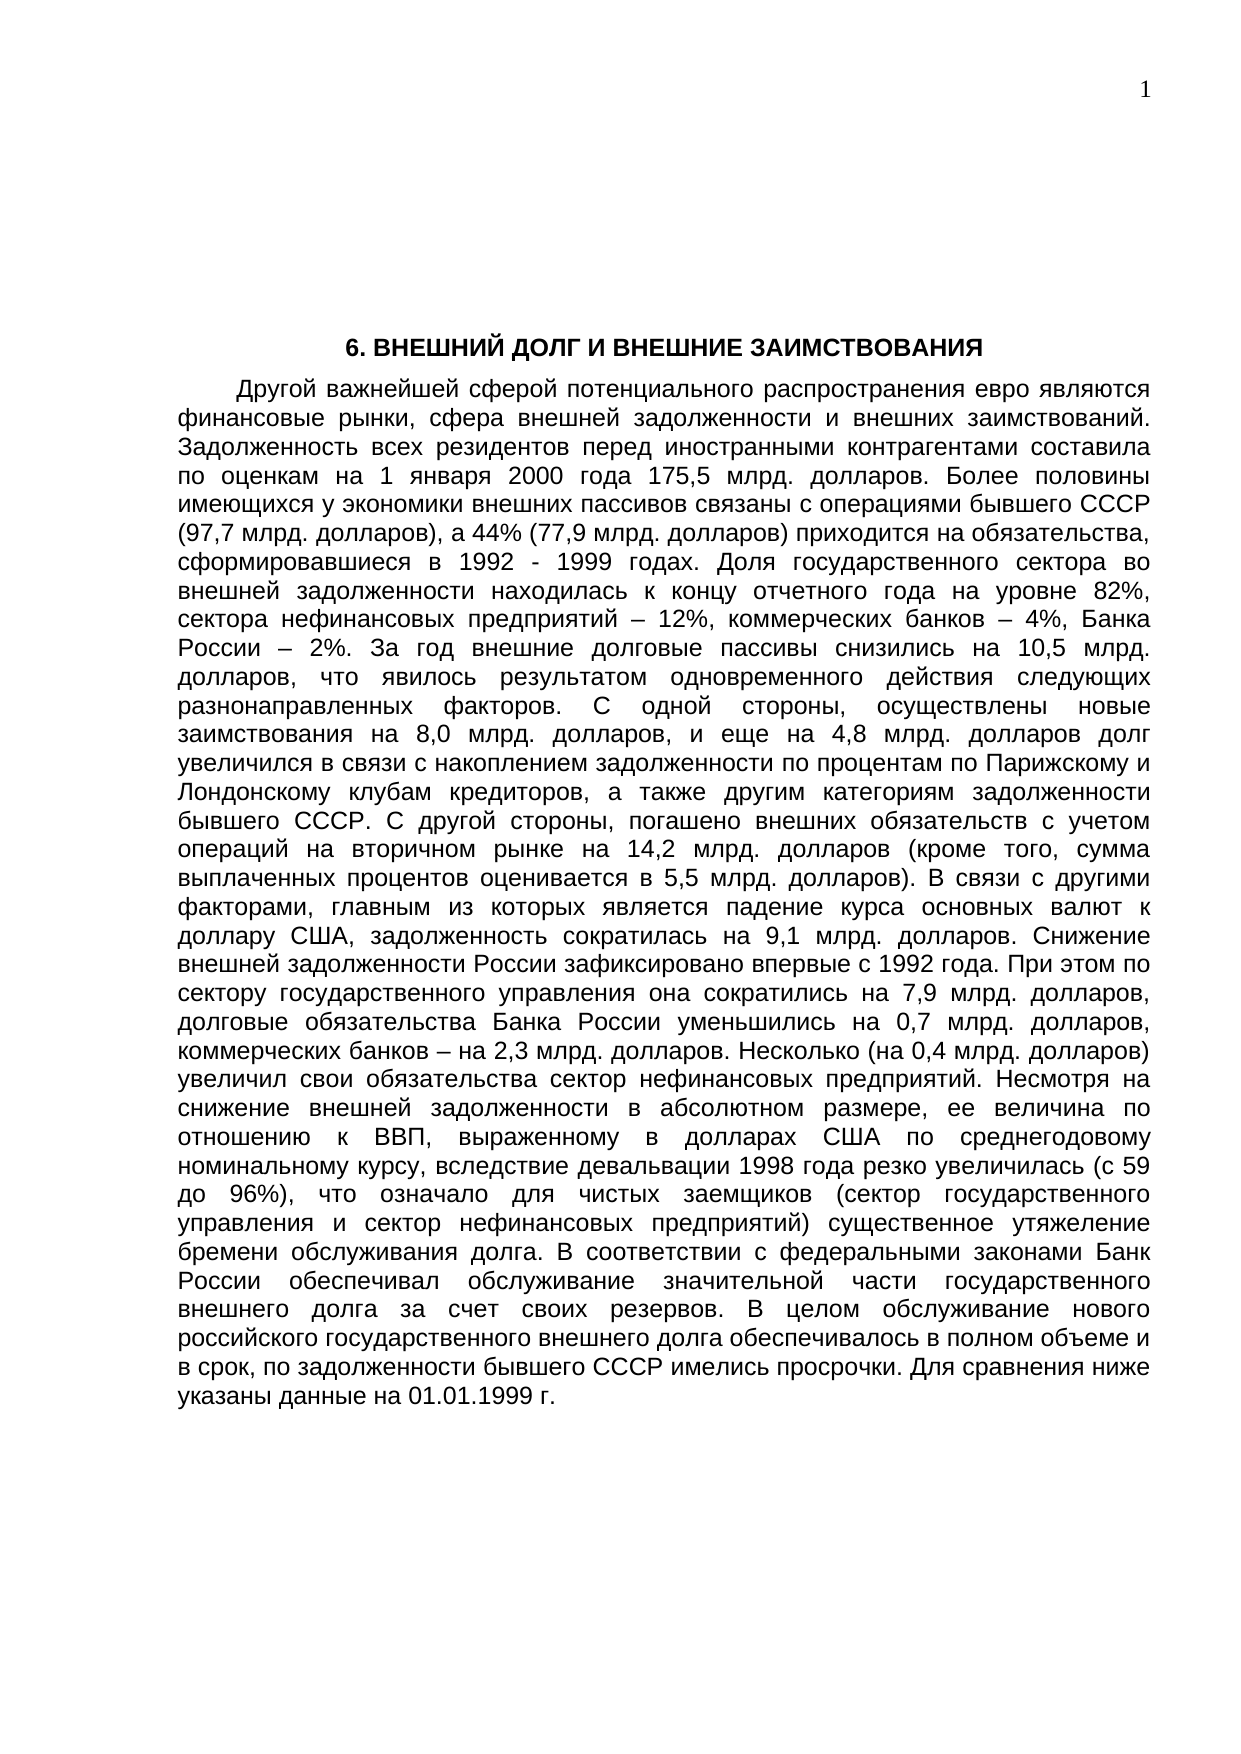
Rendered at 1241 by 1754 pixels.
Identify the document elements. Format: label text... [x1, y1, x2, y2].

list Другой важнейшей сферой потенциального распространения евро являются финансовые рынки, сфера внешней задолженности и внешних заимствований. Задолженность всех резидентов перед иностранными контрагентами составила по оценкам на 1 января 2000 года 175,5 млрд. долларов. Более половины имеющихся у экономики внешних пассивов связаны с операциями бывшего СССР (97,7 млрд. долларов), а 44% (77,9 млрд. долларов) приходится на обязательства, сформировавшиеся в 1992 - 1999 годах. Доля государственного сектора во внешней задолженности находилась к концу отчетного года на уровне 82%, сектора нефинансовых предприятий – 12%, коммерческих банков – 4%, Банка России – 2%. За год внешние долговые пассивы снизились на 10,5 млрд. долларов, что явилось результатом одновременного действия следующих разнонаправленных факторов. С одной стороны, осуществлены новые заимствования на 8,0 млрд. долларов, и еще на 4,8 млрд. долларов долг увеличился в связи с накоплением задолженности по процентам по Парижскому и Лондонскому клубам кредиторов, а также другим категориям задолженности бывшего СССР. С другой стороны, погашено внешних обязательств с учетом операций на вторичном рынке на 14,2 млрд. долларов (кроме того, сумма выплаченных процентов оценивается в 5,5 млрд. долларов). В связи с другими факторами, главным из которых является падение курса основных валют к доллару США, задолженность сократилась на 9,1 млрд. долларов. Снижение внешней задолженности России зафиксировано впервые с 1992 года. При этом по сектору государственного управления она сократились на 7,9 млрд. долларов, долговые обязательства Банка России уменьшились на 0,7 млрд. долларов, коммерческих банков – на 2,3 млрд. долларов. Несколько (на 0,4 млрд. долларов) увеличил свои обязательства сектор нефинансовых предприятий. Несмотря на снижение внешней задолженности в абсолютном размере, ее величина по отношению к ВВП, выраженному в долларах США по среднегодовому номинальному курсу, вследствие девальвации 1998 года резко увеличилась (с 59 до 96%), что означало для чистых заемщиков (сектор государственного управления и сектор нефинансовых предприятий) существенное утяжеление бремени обслуживания долга. В соответствии с федеральными законами Банк России обеспечивал обслуживание значительной части государственного внешнего долга за счет своих резервов. В целом обслуживание нового российского государственного внешнего долга обеспечивалось в полном объеме и в срок, по задолженности бывшего СССР имелись просрочки. Для сравнения ниже указаны данные на 01.01.1999 г. [177, 374, 1152, 1409]
list 6. ВНЕШНИЙ ДОЛГ И ВНЕШНИЕ ЗАИМСТВОВАНИЯ [177, 333, 1152, 362]
